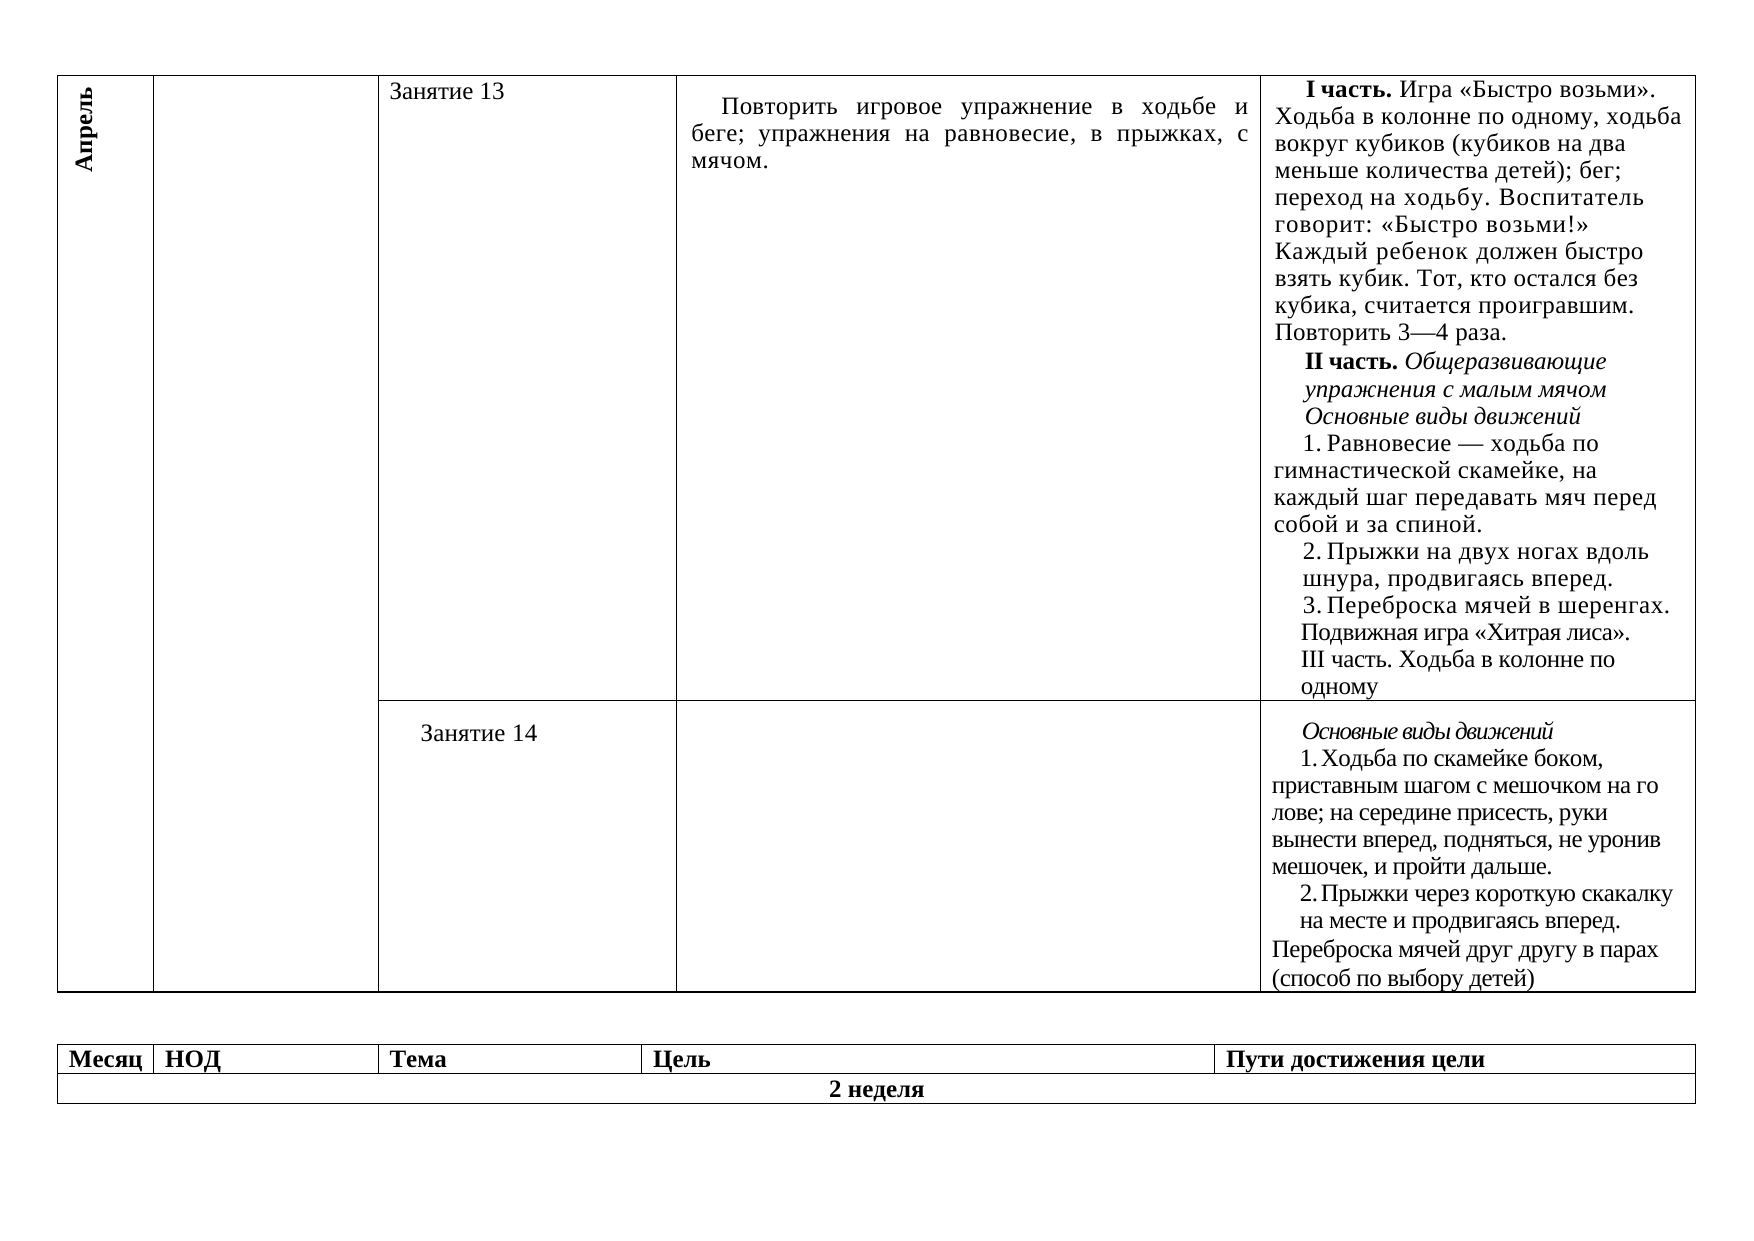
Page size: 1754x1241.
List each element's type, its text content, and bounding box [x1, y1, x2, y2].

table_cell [154, 76, 378, 991]
table_header Тема [379, 1045, 641, 1073]
table_header НОД [154, 1045, 378, 1073]
table_cell 2 неделя [58, 1074, 1695, 1103]
table_cell Повторить игровое упражнение в ходьбе и беге; упражнения на равновесие, в прыжках, с мячом. [677, 76, 1260, 700]
table_cell [677, 701, 1260, 991]
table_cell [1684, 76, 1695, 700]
table_cell Основные виды движений Ходьба по скамейке боком, приставным шагом с мешочком на го лове; на середине присесть, руки вынести вперед, подняться, не уронив мешочек, и пройти дальше. Прыжки через короткую скакалку на месте и продвигаясь вперед. Переброска мячей друг другу в парах (способ по выбору детей) [1261, 701, 1695, 991]
table_cell Апрель [58, 76, 153, 991]
table_cell Занятие 13 [379, 76, 676, 700]
table_cell Занятие 14 [379, 701, 676, 991]
table_header Цель [642, 1045, 1214, 1073]
table_header Месяц [58, 1045, 153, 1073]
table_header Пути достижения цели [1215, 1045, 1695, 1073]
